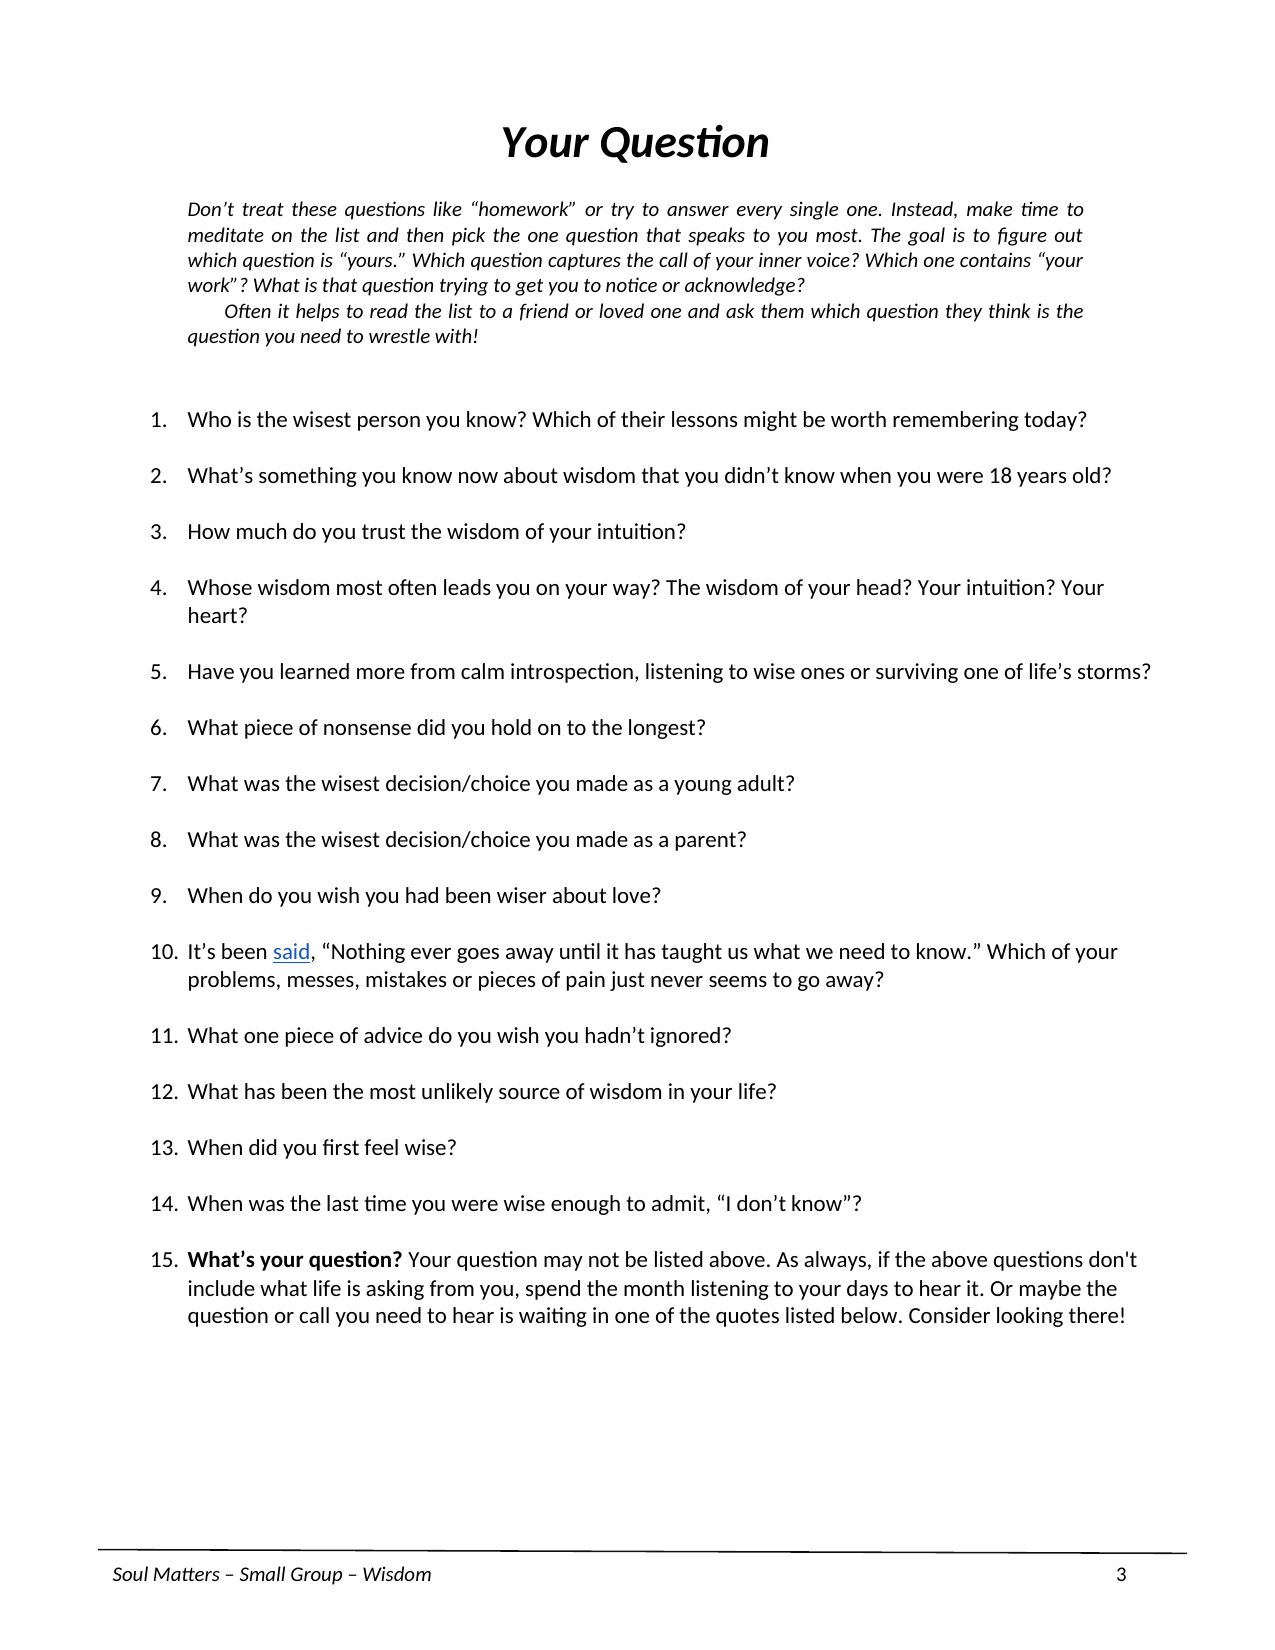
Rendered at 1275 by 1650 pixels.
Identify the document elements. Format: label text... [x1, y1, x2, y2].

list How much do you trust the wisdom of your intuition? [150, 517, 1162, 545]
list Whose wisdom most often leads you on your way? The wisdom of your head? Your intuition? Your heart? [150, 573, 1162, 629]
list What piece of nonsense did you hold on to the longest? [150, 713, 1162, 741]
text Don’t treat these questions like “homework” or try to answer every single one. Instead, make time to meditate on the list and then pick the one question that speaks to you most. The goal is to figure out which question is “yours.” Which question captures the call of your inner voice? Which one contains “your work”? What is that question trying to get you to notice or acknowledge? [187, 196, 1087, 298]
text Often it helps to read the list to a friend or loved one and ask them which question they think is the question you need to wrestle with! [187, 298, 1087, 349]
list What was the wisest decision/choice you made as a young adult? [150, 769, 1162, 797]
list What’s your question? Your question may not be listed above. As always, if the above questions don't include what life is asking from you, spend the month listening to your days to hear it. Or maybe the question or call you need to hear is waiting in one of the quotes listed below. Consider looking there! [150, 1246, 1162, 1330]
list Have you learned more from calm introspection, listening to wise ones or surviving one of life’s storms? [150, 657, 1162, 685]
list It’s been said, “Nothing ever goes away until it has taught us what we need to know.” Which of your problems, messes, mistakes or pieces of pain just never seems to go away? [150, 937, 1162, 993]
list When do you wish you had been wiser about love? [150, 881, 1162, 909]
list Who is the wisest person you know? Which of their lessons might be worth remembering today? [150, 405, 1162, 433]
list What’s something you know now about wisdom that you didn’t know when you were 18 years old? [150, 461, 1162, 489]
list What has been the most unlikely source of wisdom in your life? [150, 1077, 1162, 1106]
list What one piece of advice do you wish you hadn’t ignored? [150, 1021, 1162, 1049]
list When was the last time you were wise enough to admit, “I don’t know”? [150, 1189, 1162, 1218]
list What was the wisest decision/choice you made as a parent? [150, 825, 1162, 853]
list When did you first feel wise? [150, 1133, 1162, 1162]
subtitle Your Question [112, 112, 1162, 168]
